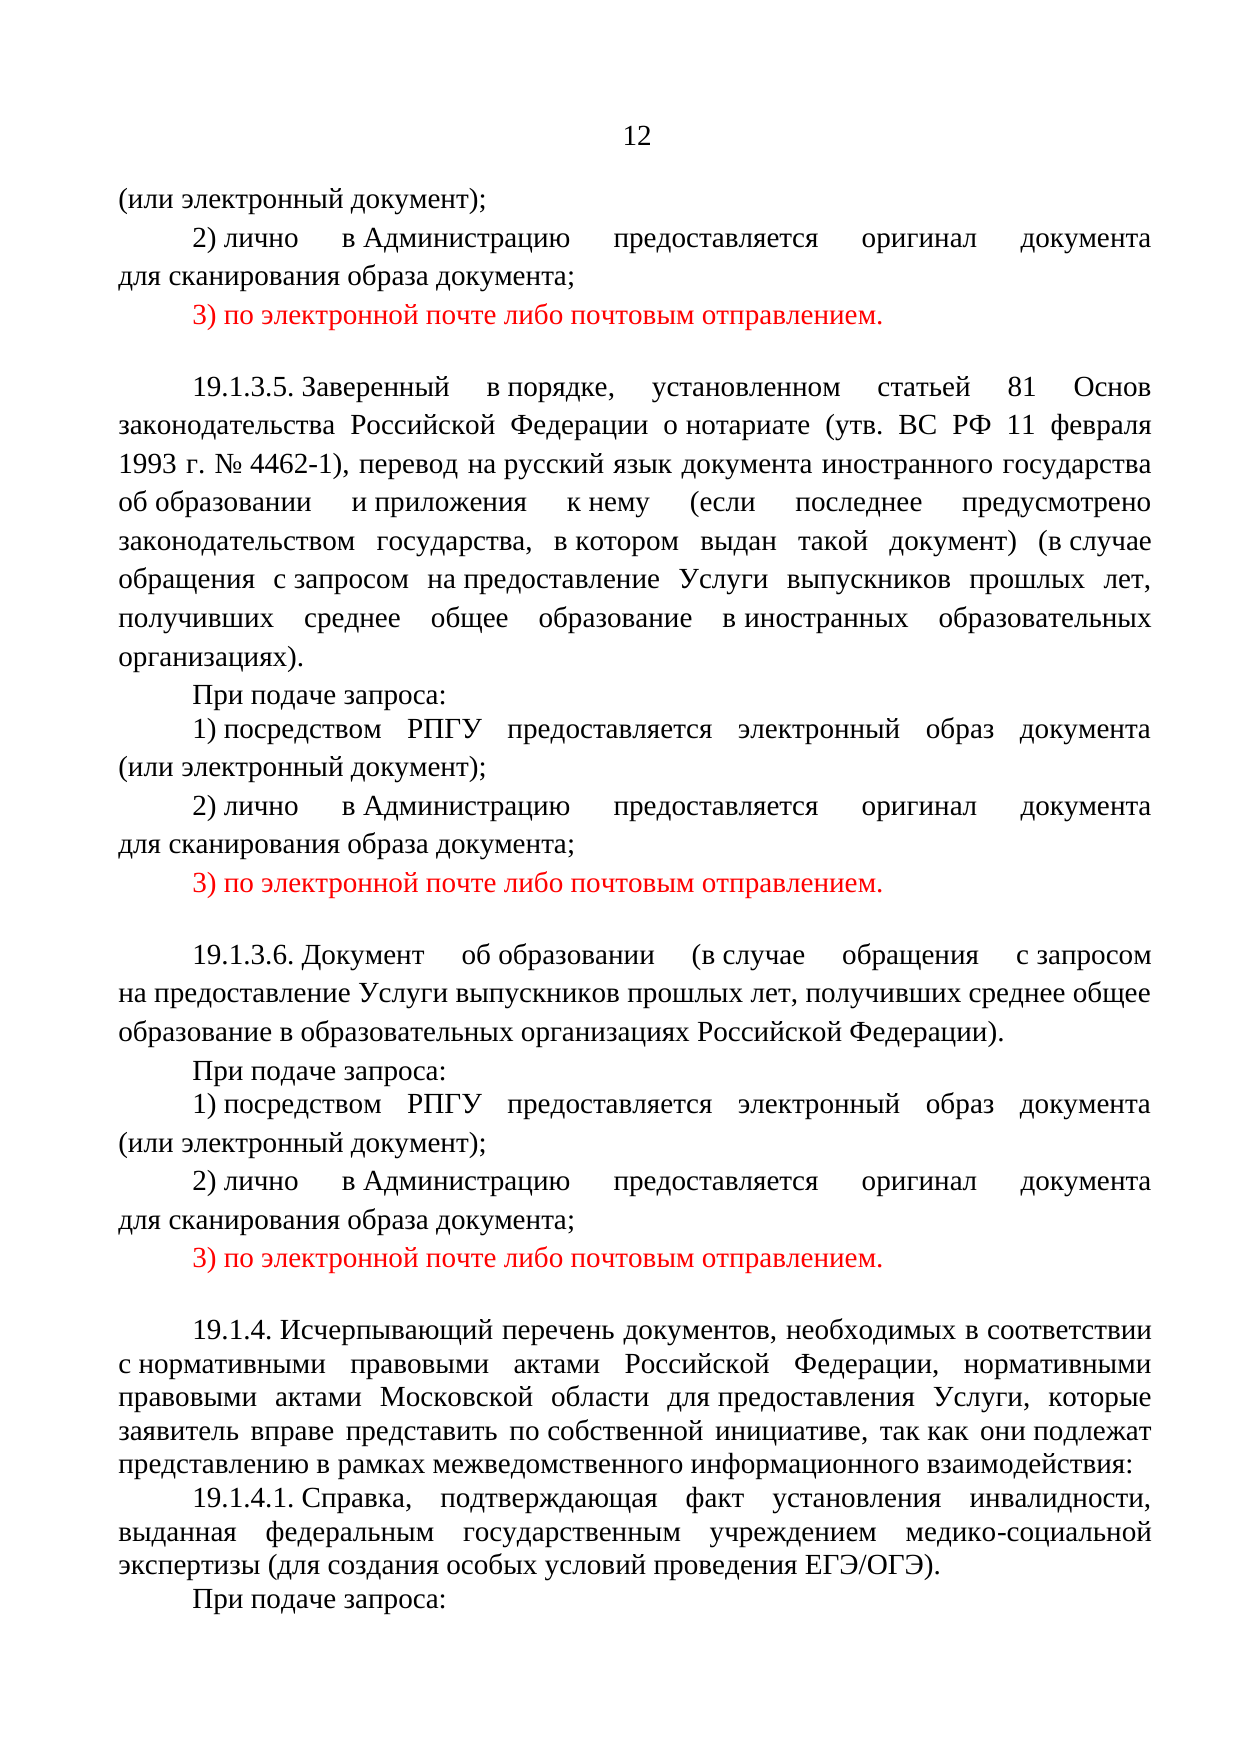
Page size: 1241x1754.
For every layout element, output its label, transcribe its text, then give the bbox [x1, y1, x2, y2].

text 1) посредством РПГУ предоставляется электронный образ документа (или электронный документ); [118, 1086, 1152, 1158]
text При подаче запроса: [118, 1053, 1152, 1086]
text 2) лично в Администрацию предоставляется оригинал документа для сканирования образа документа; [118, 1163, 1152, 1235]
text 2) лично в Администрацию предоставляется оригинал документа для сканирования образа документа; [118, 788, 1152, 860]
text 19.1.4. Исчерпывающий перечень документов, необходимых в соответствии с нормативными правовыми актами Российской Федерации, нормативными правовыми актами Московской области для предоставления Услуги, которые заявитель вправе представить по собственной инициативе, так как они подлежат представлению в рамках межведомственного информационного взаимодействия: [118, 1312, 1152, 1480]
text 19.1.3.5. Заверенный в порядке, установленном статьей 81 Основ законодательства Российской Федерации о нотариате (утв. ВС РФ 11 февраля 1993 г. № 4462⁠-⁠1), перевод на русский язык документа иностранного государства об образовании и приложения к нему (если последнее предусмотрено законодательством государства, в котором выдан такой документ) (в случае обращения с запросом на предоставление Услуги выпускников прошлых лет, получивших среднее общее образование в иностранных образовательных организациях). [118, 369, 1152, 672]
text 3) по электронной почте либо почтовым отправлением. [192, 1240, 1152, 1274]
text При подаче запроса: [118, 1581, 1152, 1614]
text 2) лично в Администрацию предоставляется оригинал документа для сканирования образа документа; [118, 220, 1152, 292]
text 19.1.3.6. Документ об образовании (в случае обращения с запросом на предоставление Услуги выпускников прошлых лет, получивших среднее общее образование в образовательных организациях Российской Федерации). [118, 937, 1152, 1048]
text При подаче запроса: [118, 677, 1152, 711]
text 19.1.4.1. Справка, подтверждающая факт установления инвалидности, выданная федеральным государственным учреждением медико⁠-⁠социальной экспертизы (для создания особых условий проведения ЕГЭ/ОГЭ). [118, 1480, 1152, 1581]
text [118, 181, 1152, 215]
text 3) по электронной почте либо почтовым отправлением. [192, 865, 1152, 898]
text 1) посредством РПГУ предоставляется электронный образ документа (или электронный документ); [118, 711, 1152, 783]
text 3) по электронной почте либо почтовым отправлением. [192, 297, 1152, 330]
